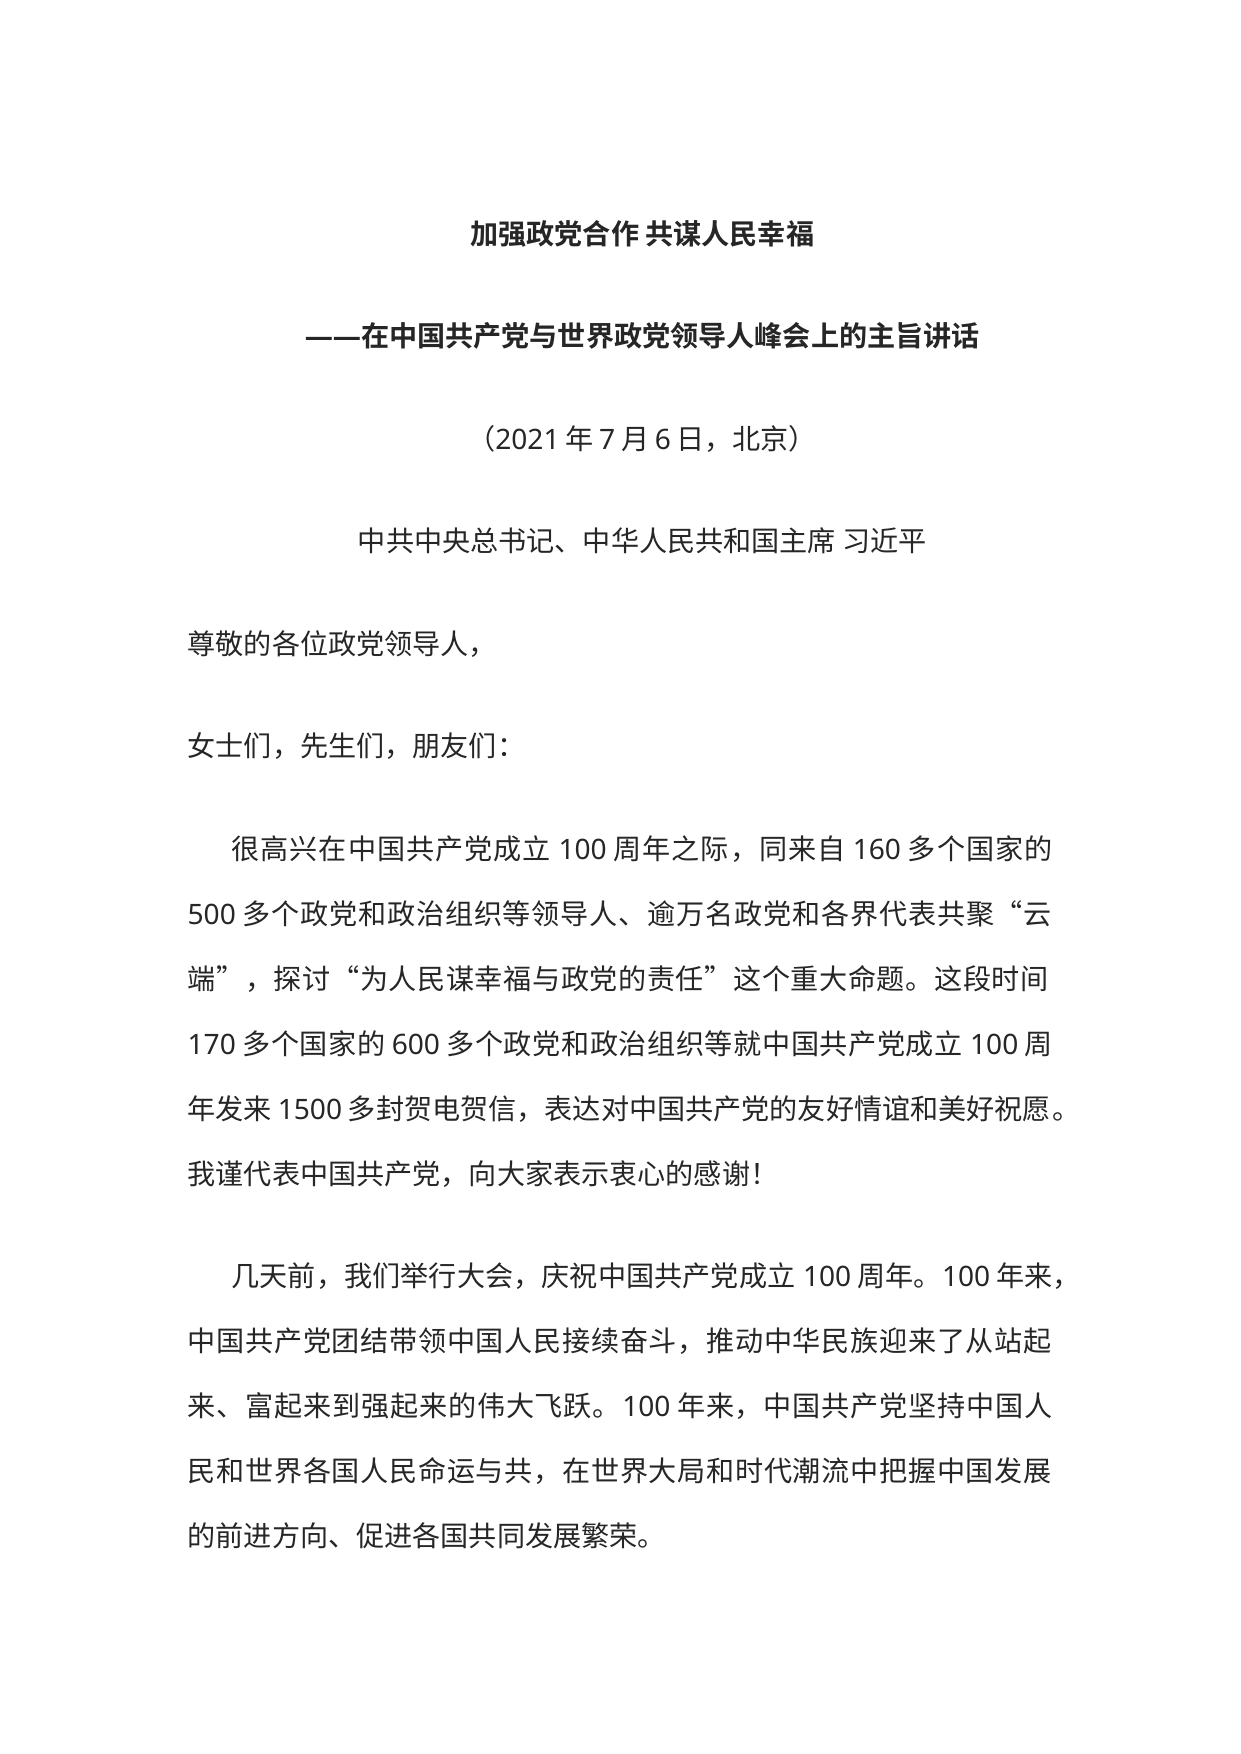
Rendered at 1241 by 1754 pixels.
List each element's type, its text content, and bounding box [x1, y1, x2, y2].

text ——在中国共产党与世界政党领导人峰会上的主旨讲话 [187, 302, 1053, 367]
text 很高兴在中国共产党成立100周年之际，同来自160多个国家的500多个政党和政治组织等领导人、逾万名政党和各界代表共聚“云端”，探讨“为人民谋幸福与政党的责任”这个重大命题。这段时间，170多个国家的600多个政党和政治组织等就中国共产党成立100周年发来1500多封贺电贺信，表达对中国共产党的友好情谊和美好祝愿。我谨代表中国共产党，向大家表示衷心的感谢！ [187, 814, 1053, 1204]
text 尊敬的各位政党领导人， [187, 609, 1053, 674]
text 中共中央总书记、中华人民共和国主席 习近平 [187, 507, 1053, 572]
text 加强政党合作 共谋人民幸福 [187, 199, 1053, 264]
text 女士们，先生们，朋友们： [187, 712, 1053, 777]
text （2021年7月6日，北京） [187, 404, 1053, 469]
text 几天前，我们举行大会，庆祝中国共产党成立100周年。100年来，中国共产党团结带领中国人民接续奋斗，推动中华民族迎来了从站起来、富起来到强起来的伟大飞跃。100年来，中国共产党坚持中国人民和世界各国人民命运与共，在世界大局和时代潮流中把握中国发展的前进方向、促进各国共同发展繁荣。 [187, 1242, 1053, 1567]
